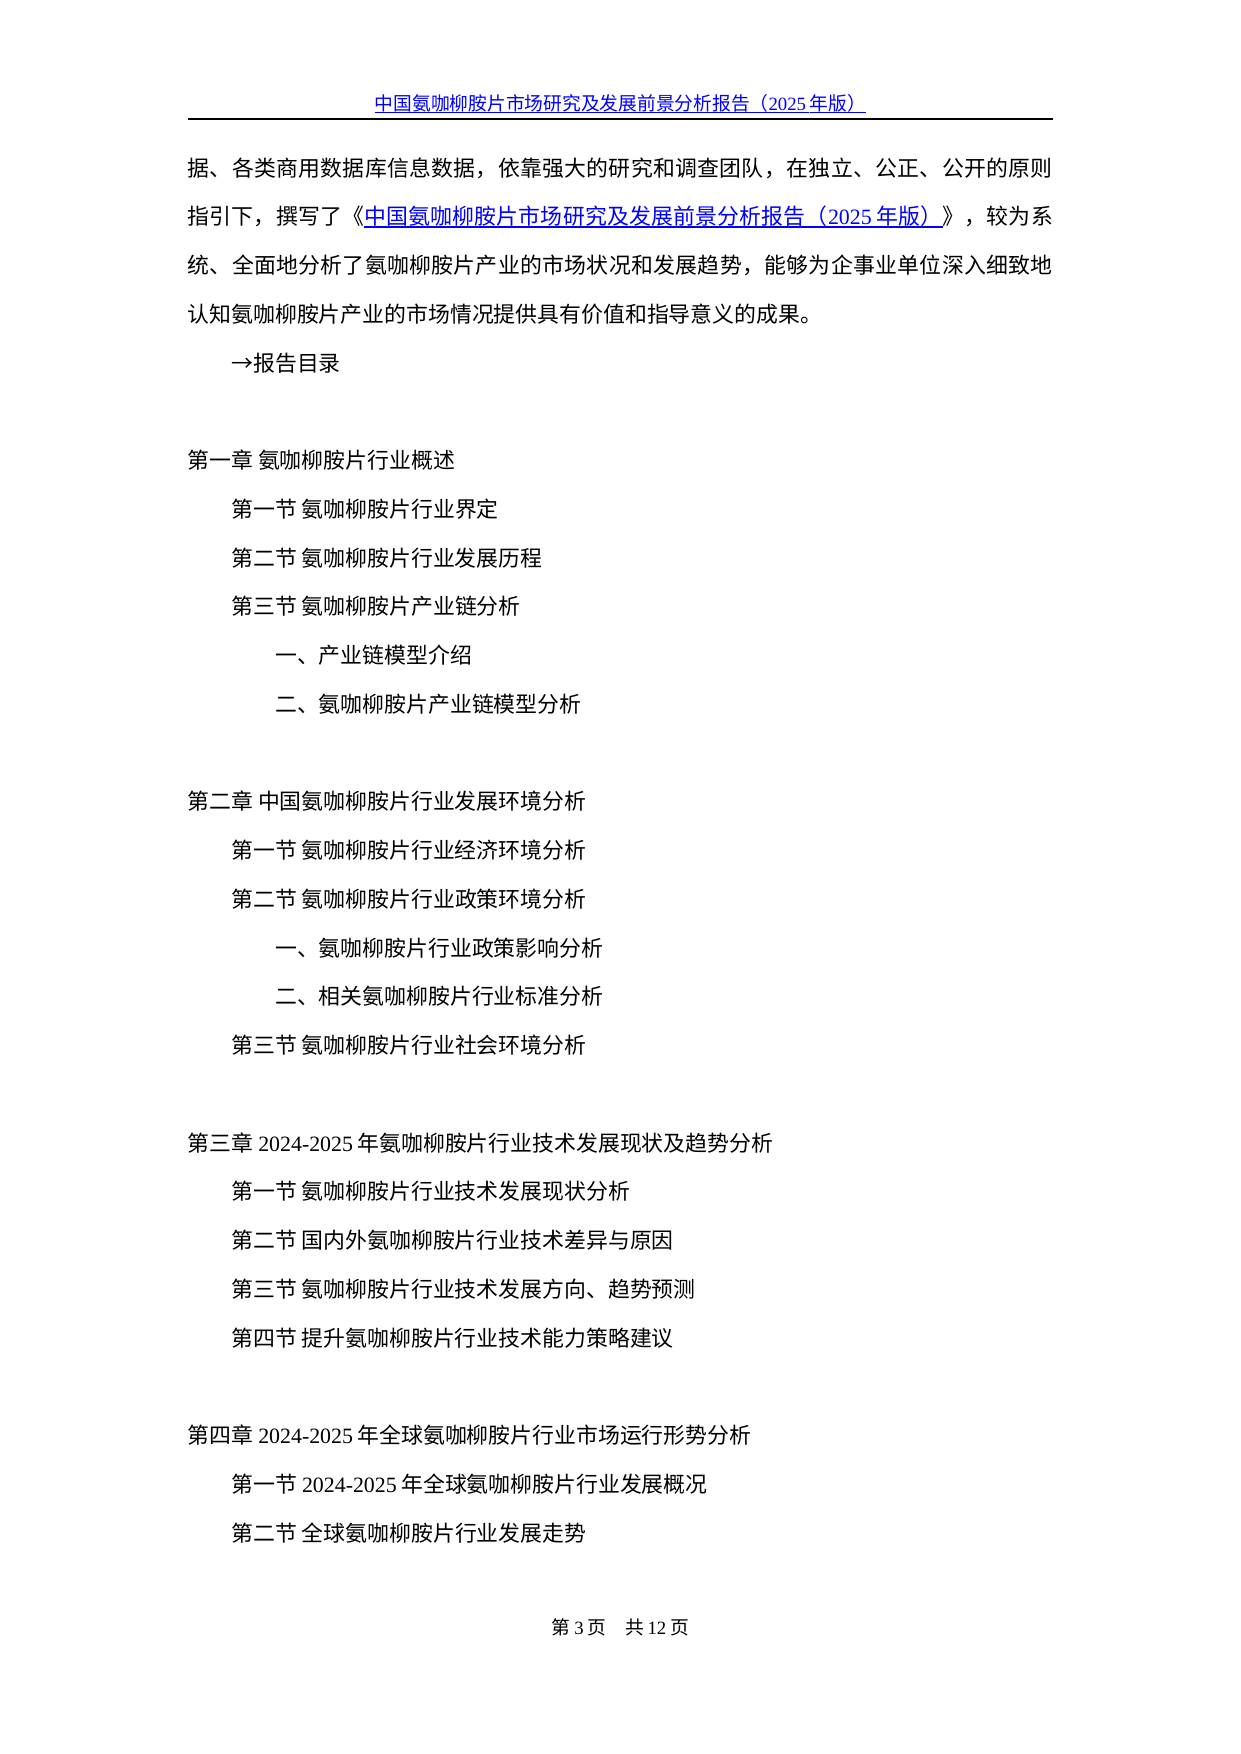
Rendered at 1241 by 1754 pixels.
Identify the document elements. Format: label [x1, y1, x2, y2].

text [187, 150, 1053, 1548]
